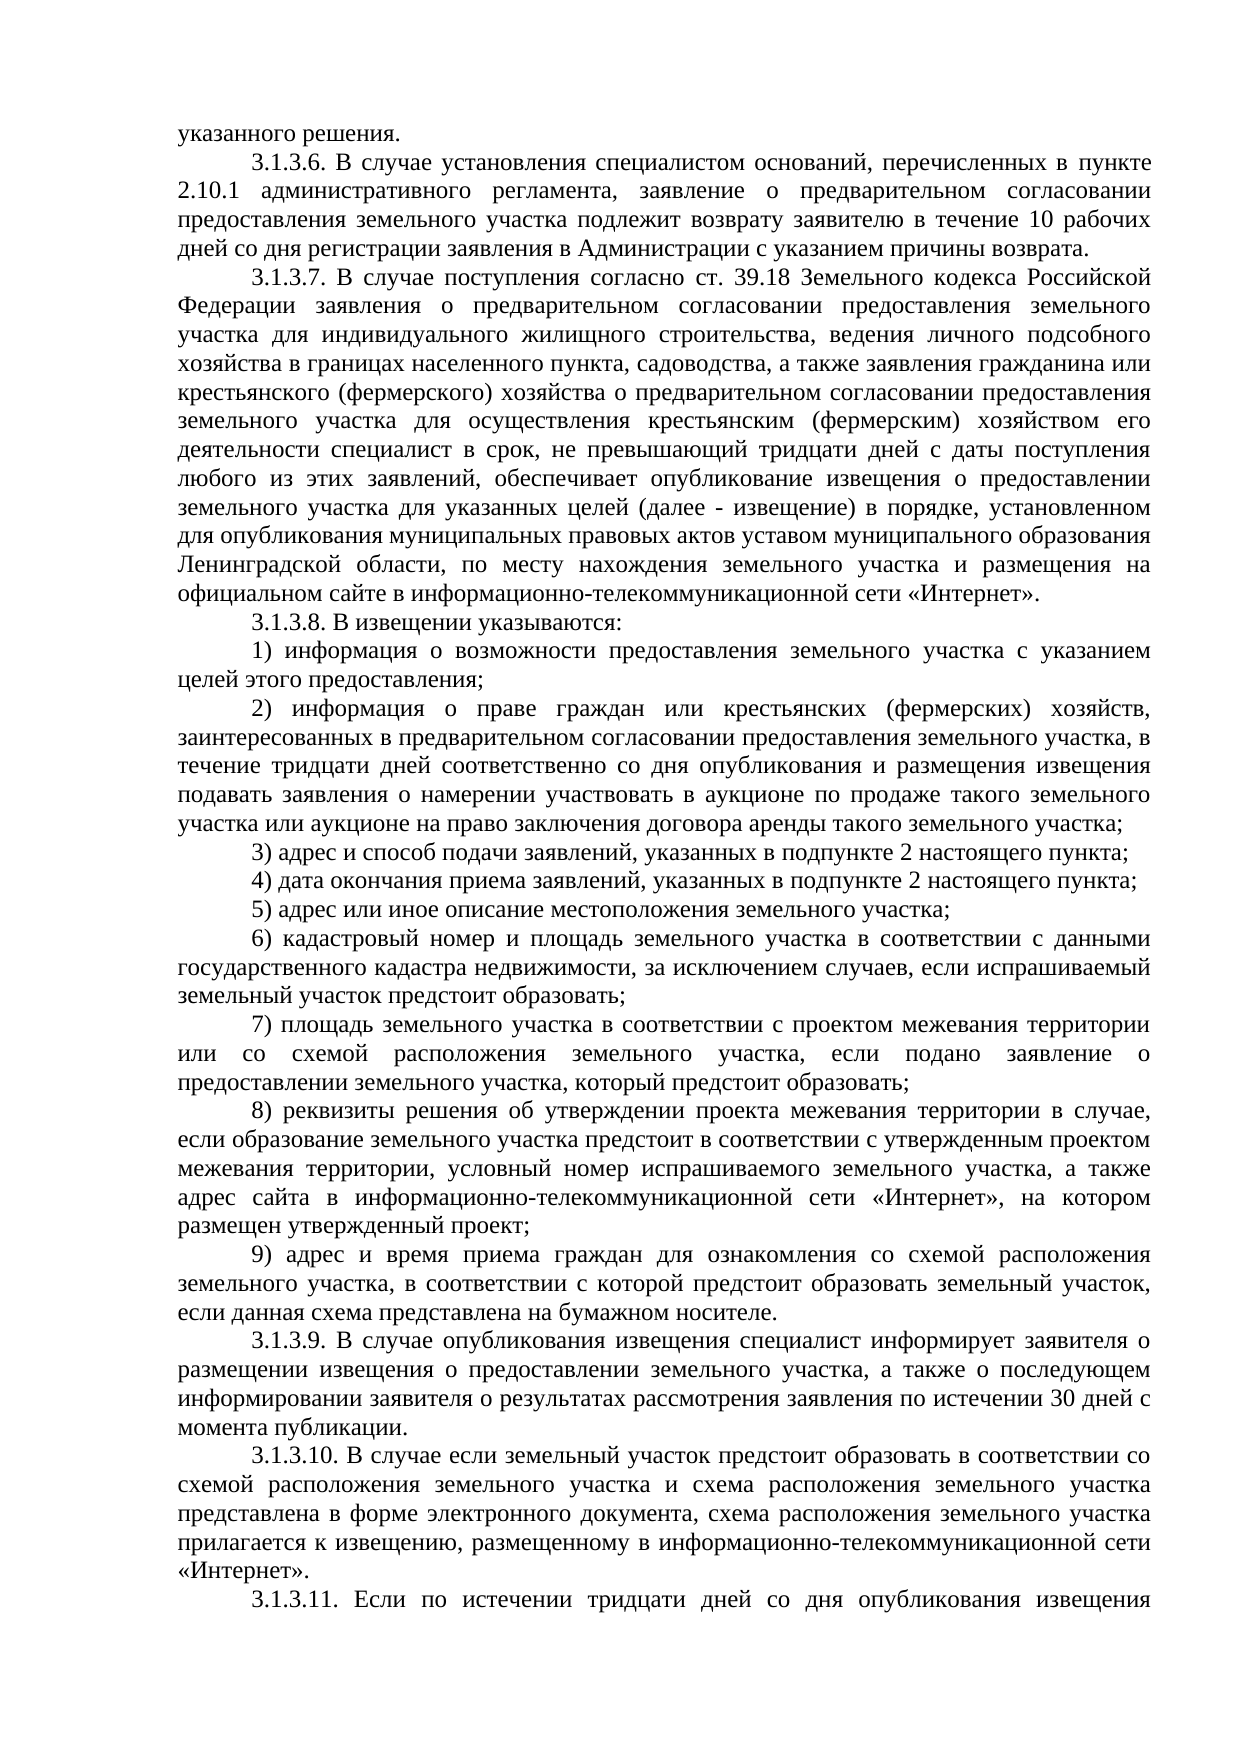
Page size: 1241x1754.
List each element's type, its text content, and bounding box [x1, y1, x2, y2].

text 3) адрес и способ подачи заявлений, указанных в подпункте 2 настоящего пункта; [177, 837, 1152, 866]
text 2) информация о праве граждан или крестьянских (фермерских) хозяйств, заинтересованных в предварительном согласовании предоставления земельного участка, в течение тридцати дней соответственно со дня опубликования и размещения извещения подавать заявления о намерении участвовать в аукционе по продаже такого земельного участка или аукционе на право заключения договора аренды такого земельного участка; [177, 693, 1152, 837]
text 3.1.3.6. В случае установления специалистом оснований, перечисленных в пункте 2.10.1 административного регламента, заявление о предварительном согласовании предоставления земельного участка подлежит возврату заявителю в течение 10 рабочих дней со дня регистрации заявления в Администрации с указанием причины возврата. [177, 147, 1152, 262]
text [177, 1584, 1152, 1613]
text 3.1.3.8. В извещении указываются: [177, 607, 1152, 636]
text 5) адрес или иное описание местоположения земельного участка; [177, 894, 1152, 923]
text 8) реквизиты решения об утверждении проекта межевания территории в случае, если образование земельного участка предстоит в соответствии с утвержденным проектом межевания территории, условный номер испрашиваемого земельного участка, а также адрес сайта в информационно-телекоммуникационной сети «Интернет», на котором размещен утвержденный проект; [177, 1096, 1152, 1239]
text 3.1.3.7. В случае поступления согласно ст. 39.18 Земельного кодекса Российской Федерации заявления о предварительном согласовании предоставления земельного участка для индивидуального жилищного строительства, ведения личного подсобного хозяйства в границах населенного пункта, садоводства, а также заявления гражданина или крестьянского (фермерского) хозяйства о предварительном согласовании предоставления земельного участка для осуществления крестьянским (фермерским) хозяйством его деятельности специалист в срок, не превышающий тридцати дней с даты поступления любого из этих заявлений, обеспечивает опубликование извещения о предоставлении земельного участка для указанных целей (далее - извещение) в порядке, установленном для опубликования муниципальных правовых актов уставом муниципального образования Ленинградской области, по месту нахождения земельного участка и размещения на официальном сайте в информационно-телекоммуникационной сети «Интернет». [177, 262, 1152, 607]
text 3.1.3.9. В случае опубликования извещения специалист информирует заявителя о размещении извещения о предоставлении земельного участка, а также о последующем информировании заявителя о результатах рассмотрения заявления по истечении 30 дней с момента публикации. [177, 1326, 1152, 1441]
text 7) площадь земельного участка в соответствии с проектом межевания территории или со схемой расположения земельного участка, если подано заявление о предоставлении земельного участка, который предстоит образовать; [177, 1009, 1152, 1096]
text 3.1.3.10. В случае если земельный участок предстоит образовать в соответствии со схемой расположения земельного участка и схема расположения земельного участка представлена в форме электронного документа, схема расположения земельного участка прилагается к извещению, размещенному в информационно-телекоммуникационной сети «Интернет». [177, 1441, 1152, 1584]
text 6) кадастровый номер и площадь земельного участка в соответствии с данными государственного кадастра недвижимости, за исключением случаев, если испрашиваемый земельный участок предстоит образовать; [177, 923, 1152, 1009]
text 1) информация о возможности предоставления земельного участка с указанием целей этого предоставления; [177, 636, 1152, 693]
text 9) адрес и время приема граждан для ознакомления со схемой расположения земельного участка, в соответствии с которой предстоит образовать земельный участок, если данная схема представлена на бумажном носителе. [177, 1239, 1152, 1326]
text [177, 118, 1152, 147]
text 4) дата окончания приема заявлений, указанных в подпункте 2 настоящего пункта; [177, 866, 1152, 894]
